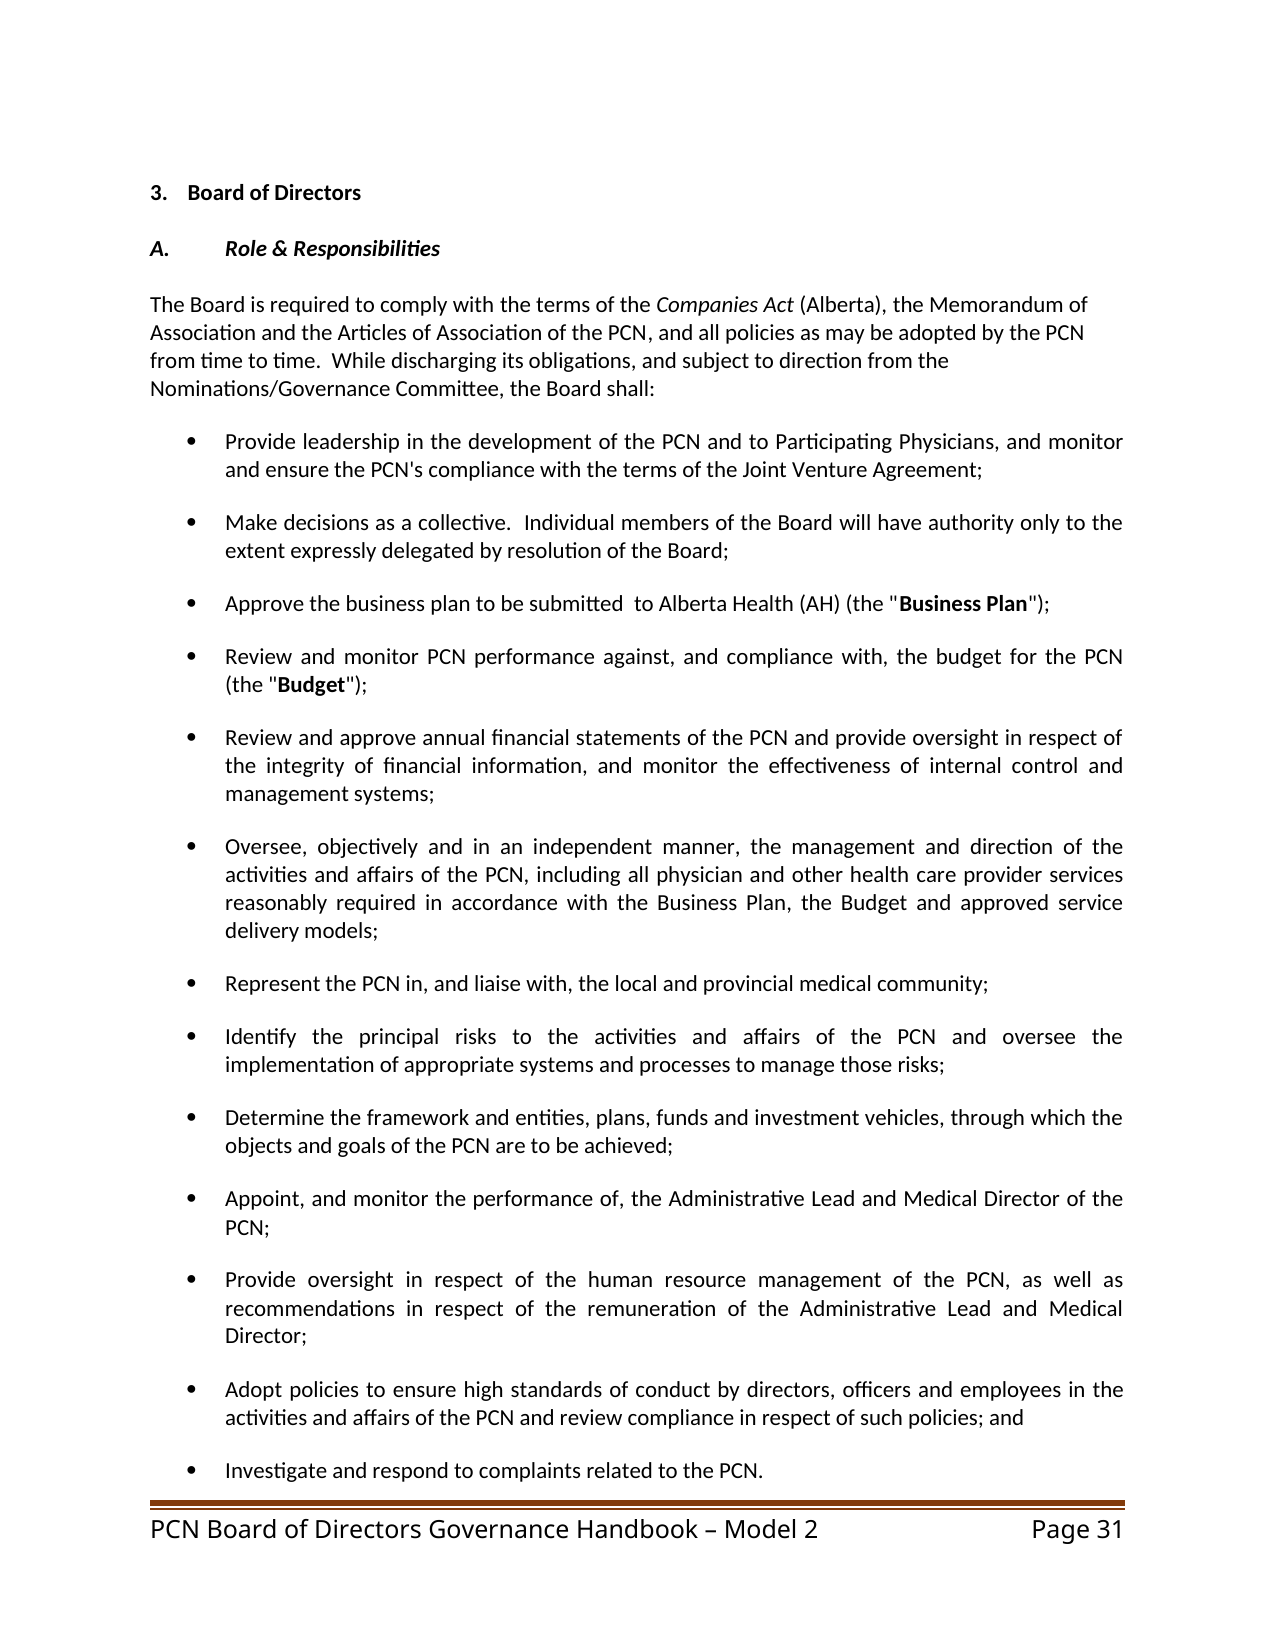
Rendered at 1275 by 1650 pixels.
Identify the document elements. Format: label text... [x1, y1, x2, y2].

list Determine the framework and entities, plans, funds and investment vehicles, through which the objects and goals of the PCN are to be achieved; [187, 1103, 1125, 1159]
list Represent the PCN in, and liaise with, the local and provincial medical community; [187, 969, 1125, 997]
list Approve the business plan to be submitted to Alberta Health (AH) (the "Business Plan"); [187, 589, 1125, 617]
list Review and monitor PCN performance against, and compliance with, the budget for the PCN (the "Budget"); [187, 642, 1125, 698]
text A. Role & Responsibilities [150, 234, 1125, 262]
list Identify the principal risks to the activities and affairs of the PCN and oversee the implementation of appropriate systems and processes to manage those risks; [187, 1022, 1125, 1078]
list Board of Directors [150, 178, 1125, 206]
list Investigate and respond to complaints related to the PCN. [187, 1456, 1125, 1484]
list Make decisions as a collective. Individual members of the Board will have authority only to the extent expressly delegated by resolution of the Board; [187, 508, 1125, 564]
list Provide leadership in the development of the PCN and to Participating Physicians, and monitor and ensure the PCN's compliance with the terms of the Joint Venture Agreement; [187, 427, 1125, 483]
list Review and approve annual financial statements of the PCN and provide oversight in respect of the integrity of financial information, and monitor the effectiveness of internal control and management systems; [187, 723, 1125, 807]
list Adopt policies to ensure high standards of conduct by directors, officers and employees in the activities and affairs of the PCN and review compliance in respect of such policies; and [187, 1375, 1125, 1431]
list Oversee, objectively and in an independent manner, the management and direction of the activities and affairs of the PCN, including all physician and other health care provider services reasonably required in accordance with the Business Plan, the Budget and approved service delivery models; [187, 832, 1125, 944]
list Appoint, and monitor the performance of, the Administrative Lead and Medical Director of the PCN; [187, 1184, 1125, 1241]
list Provide oversight in respect of the human resource management of the PCN, as well as recommendations in respect of the remuneration of the Administrative Lead and Medical Director; [187, 1266, 1125, 1350]
text The Board is required to comply with the terms of the Companies Act (Alberta), the Memorandum of Association and the Articles of Association of the PCN, and all policies as may be adopted by the PCN from time to time. While discharging its obligations, and subject to direction from the Nominations/Governance Committee, the Board shall: [150, 290, 1125, 402]
